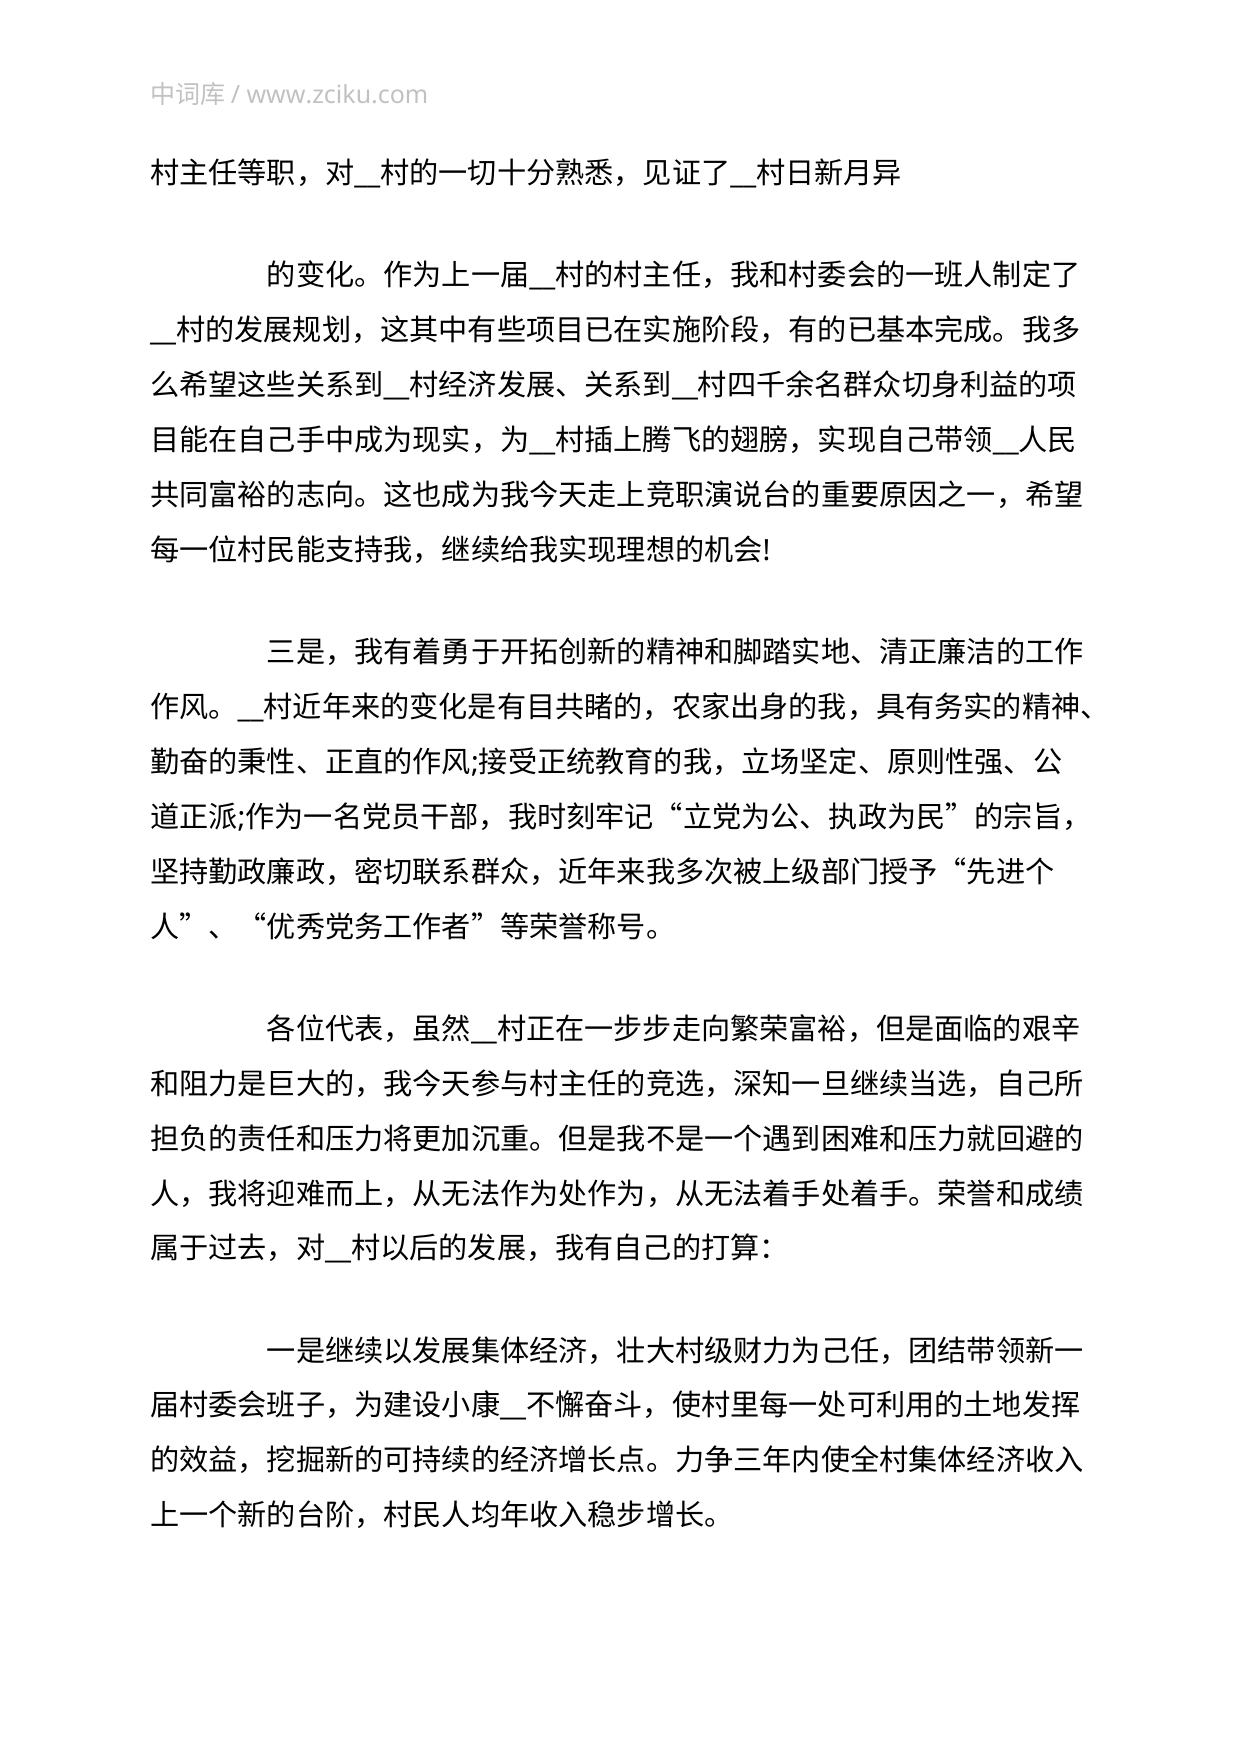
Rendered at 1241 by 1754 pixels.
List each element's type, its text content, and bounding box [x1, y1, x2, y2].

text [150, 150, 1090, 192]
text 三是，我有着勇于开拓创新的精神和脚踏实地、清正廉洁的工作作风。__村近年来的变化是有目共睹的，农家出身的我，具有务实的精神、勤奋的秉性、正直的作风;接受正统教育的我，立场坚定、原则性强、公道正派;作为一名党员干部，我时刻牢记“立党为公、执政为民”的宗旨，坚持勤政廉政，密切联系群众，近年来我多次被上级部门授予“先进个人”、“优秀党务工作者”等荣誉称号。 [150, 629, 1090, 946]
text 的变化。作为上一届__村的村主任，我和村委会的一班人制定了__村的发展规划，这其中有些项目已在实施阶段，有的已基本完成。我多么希望这些关系到__村经济发展、关系到__村四千余名群众切身利益的项目能在自己手中成为现实，为__村插上腾飞的翅膀，实现自己带领__人民共同富裕的志向。这也成为我今天走上竞职演说台的重要原因之一，希望每一位村民能支持我，继续给我实现理想的机会! [150, 252, 1090, 569]
text 一是继续以发展集体经济，壮大村级财力为己任，团结带领新一届村委会班子，为建设小康__不懈奋斗，使村里每一处可利用的土地发挥的效益，挖掘新的可持续的经济增长点。力争三年内使全村集体经济收入上一个新的台阶，村民人均年收入稳步增长。 [150, 1327, 1090, 1534]
text 各位代表，虽然__村正在一步步走向繁荣富裕，但是面临的艰辛和阻力是巨大的，我今天参与村主任的竞选，深知一旦继续当选，自己所担负的责任和压力将更加沉重。但是我不是一个遇到困难和压力就回避的人，我将迎难而上，从无法作为处作为，从无法着手处着手。荣誉和成绩属于过去，对__村以后的发展，我有自己的打算： [150, 1005, 1090, 1267]
